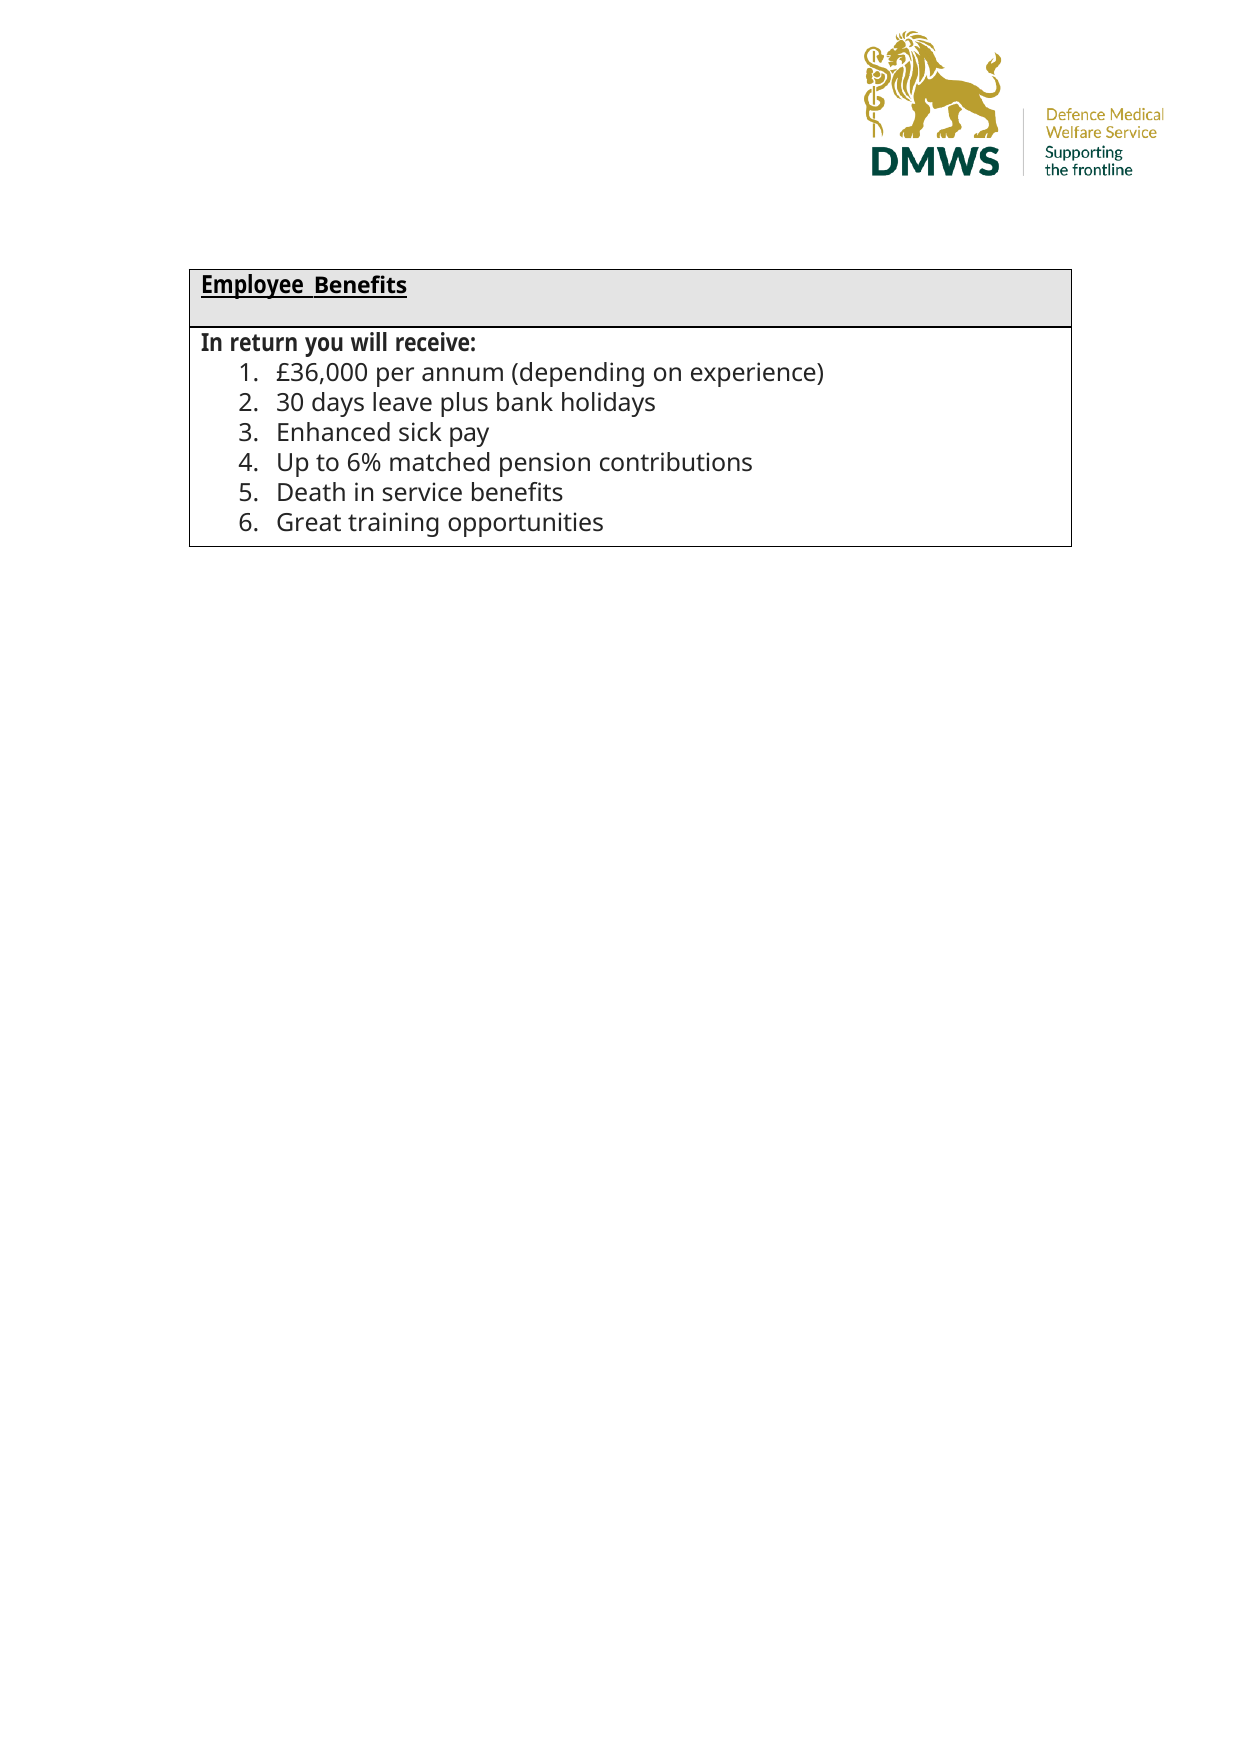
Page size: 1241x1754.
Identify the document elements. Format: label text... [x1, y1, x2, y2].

picture [863, 30, 1164, 176]
table_cell In return you will receive: £36,000 per annum (depending on experience) 30 days leave plus bank holidays Enhanced sick pay Up to 6% matched pension contributions Death in service benefits Great training opportunities [190, 328, 1071, 546]
table_header Employee Benefits [190, 270, 1071, 326]
